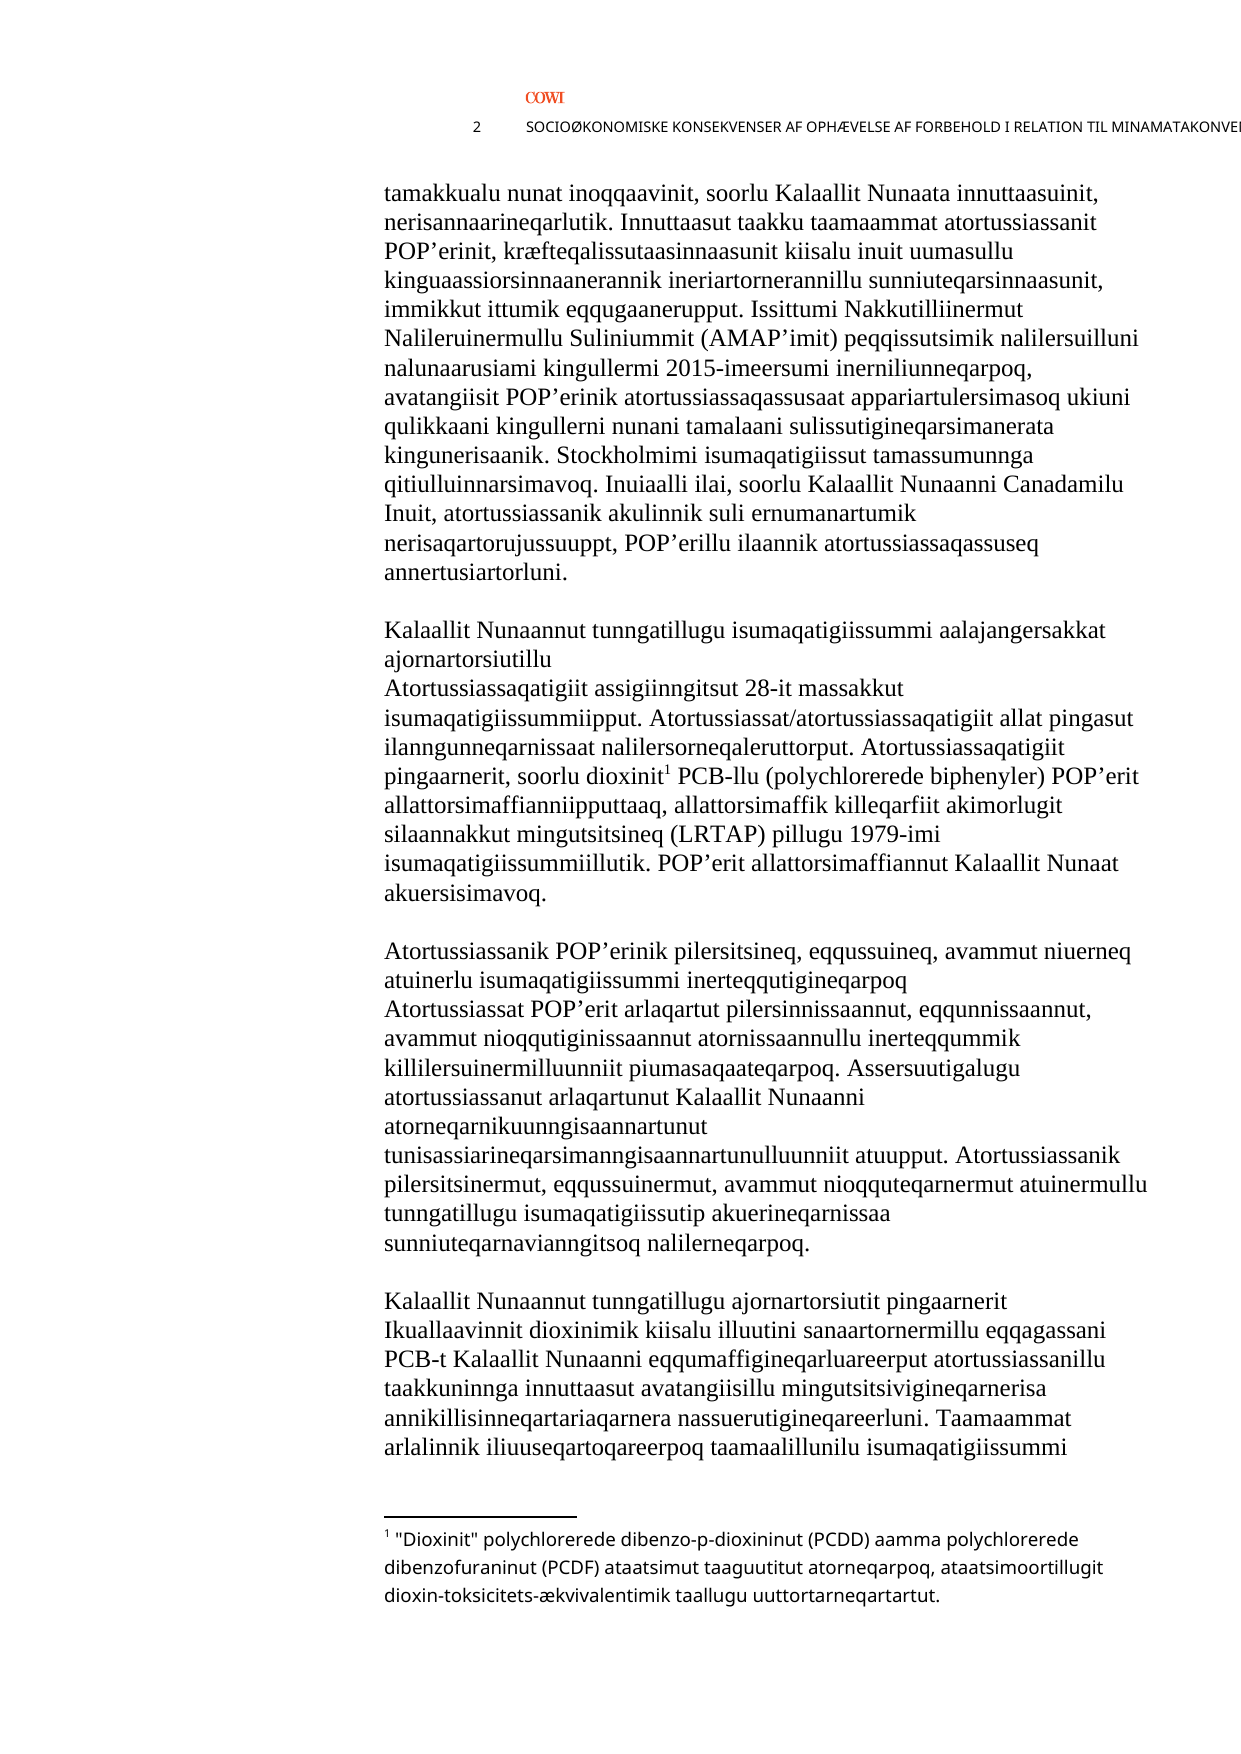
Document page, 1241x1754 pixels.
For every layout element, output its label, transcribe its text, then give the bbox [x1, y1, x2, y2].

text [384, 177, 1152, 586]
text Atortussiassat POP’erit arlaqartut pilersinnissaannut, eqqunnissaannut, avammut nioqqutiginissaannut atornissaannullu inerteqqummik killilersuinermilluunniit piumasaqaateqarpoq. Assersuutigalugu atortussiassanut arlaqartunut Kalaallit Nunaanni atorneqarnikuunngisaannartunut tunisassiarineqarsimanngisaannartunulluunniit atuupput. Atortussiassanik pilersitsinermut, eqqussuinermut, avammut nioqquteqarnermut atuinermullu tunngatillugu isumaqatigiissutip akuerineqarnissaa sunniuteqarnavianngitsoq nalilerneqarpoq. [384, 994, 1152, 1256]
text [384, 1315, 1152, 1461]
text Atortussiassaqatigiit assigiinngitsut 28-it massakkut isumaqatigiissummiipput. Atortussiassat/atortussiassaqatigiit allat pingasut ilanngunneqarnissaat nalilersorneqaleruttorput. Atortussiassaqatigiit pingaarnerit, soorlu dioxinit PCB-llu (polychlorerede biphenyler) POP’erit allattorsimaffianniipputtaaq, allattorsimaffik killeqarfiit akimorlugit silaannakkut mingutsitsineq (LRTAP) pillugu 1979-imi isumaqatigiissummiillutik. POP’erit allattorsimaffiannut Kalaallit Nunaat akuersisimavoq. [384, 673, 1152, 906]
subtitle Atortussiassanik POP’erinik pilersitsineq, eqqussuineq, avammut niuerneq atuinerlu isumaqatigiissummi inerteqqutigineqarpoq [384, 936, 1152, 994]
subtitle Kalaallit Nunaannut tunngatillugu ajornartorsiutit pingaarnerit [384, 1286, 1152, 1315]
subtitle Kalaallit Nunaannut tunngatillugu isumaqatigiissummi aalajangersakkat ajornartorsiutillu [384, 615, 1152, 673]
